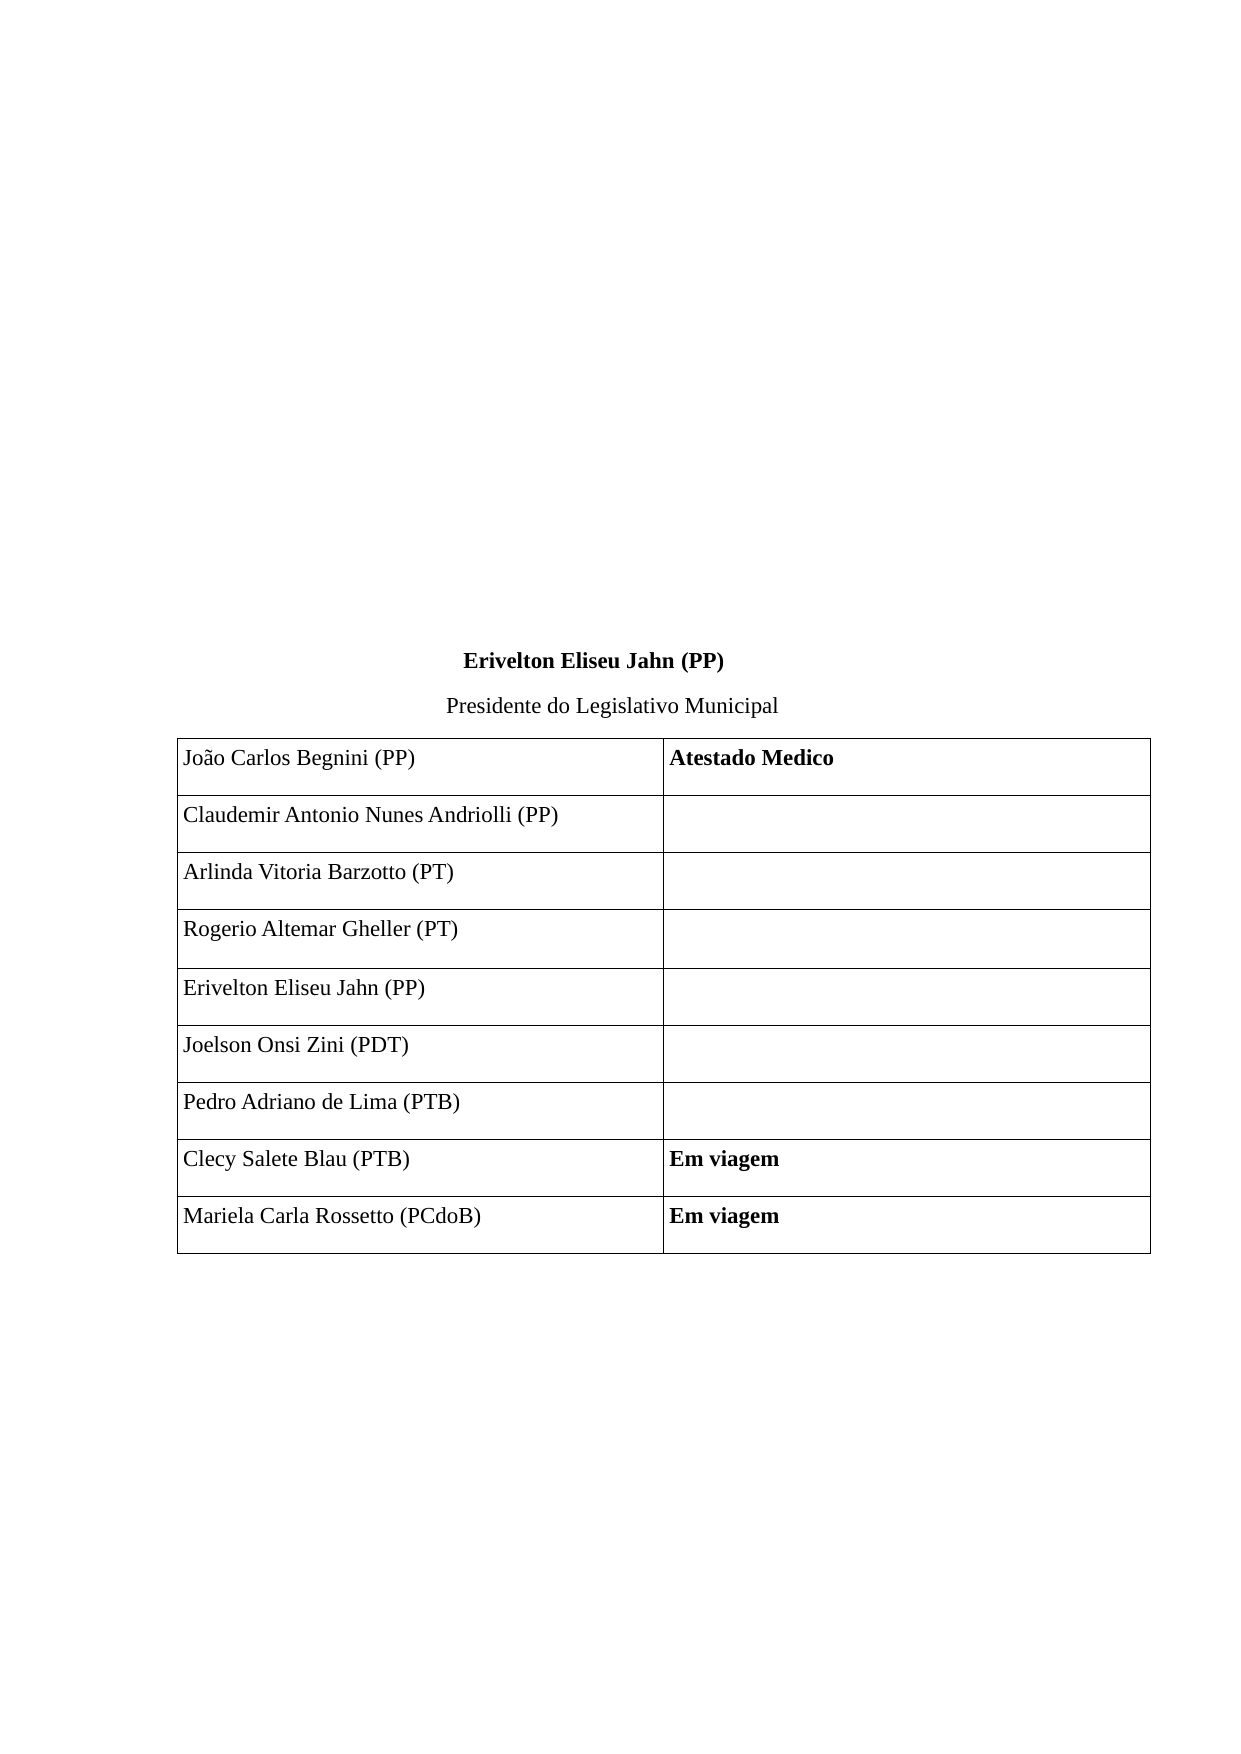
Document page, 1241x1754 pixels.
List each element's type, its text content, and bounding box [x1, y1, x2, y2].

table_header Atestado Medico [664, 739, 1150, 794]
table_cell Joelson Onsi Zini (PDT) [178, 1026, 663, 1082]
table_cell [664, 1026, 1150, 1082]
table_cell Em viagem [664, 1197, 1150, 1253]
table_cell [664, 910, 1150, 967]
table_cell Em viagem [664, 1140, 1150, 1196]
text Erivelton Eliseu Jahn (PP) [177, 647, 1063, 674]
table_cell Rogerio Altemar Gheller (PT) [178, 910, 663, 967]
table_cell [664, 853, 1150, 909]
table_cell Arlinda Vitoria Barzotto (PT) [178, 853, 663, 909]
table_header João Carlos Begnini (PP) [178, 739, 663, 794]
table_cell Pedro Adriano de Lima (PTB) [178, 1083, 663, 1139]
table_cell [664, 1083, 1150, 1139]
table_cell Clecy Salete Blau (PTB) [178, 1140, 663, 1196]
table_cell [664, 969, 1150, 1024]
table_cell Mariela Carla Rossetto (PCdoB) [178, 1197, 663, 1253]
table_cell [664, 796, 1150, 852]
table_cell Claudemir Antonio Nunes Andriolli (PP) [178, 796, 663, 852]
text Presidente do Legislativo Municipal [177, 692, 1063, 719]
table_cell Erivelton Eliseu Jahn (PP) [178, 969, 663, 1024]
